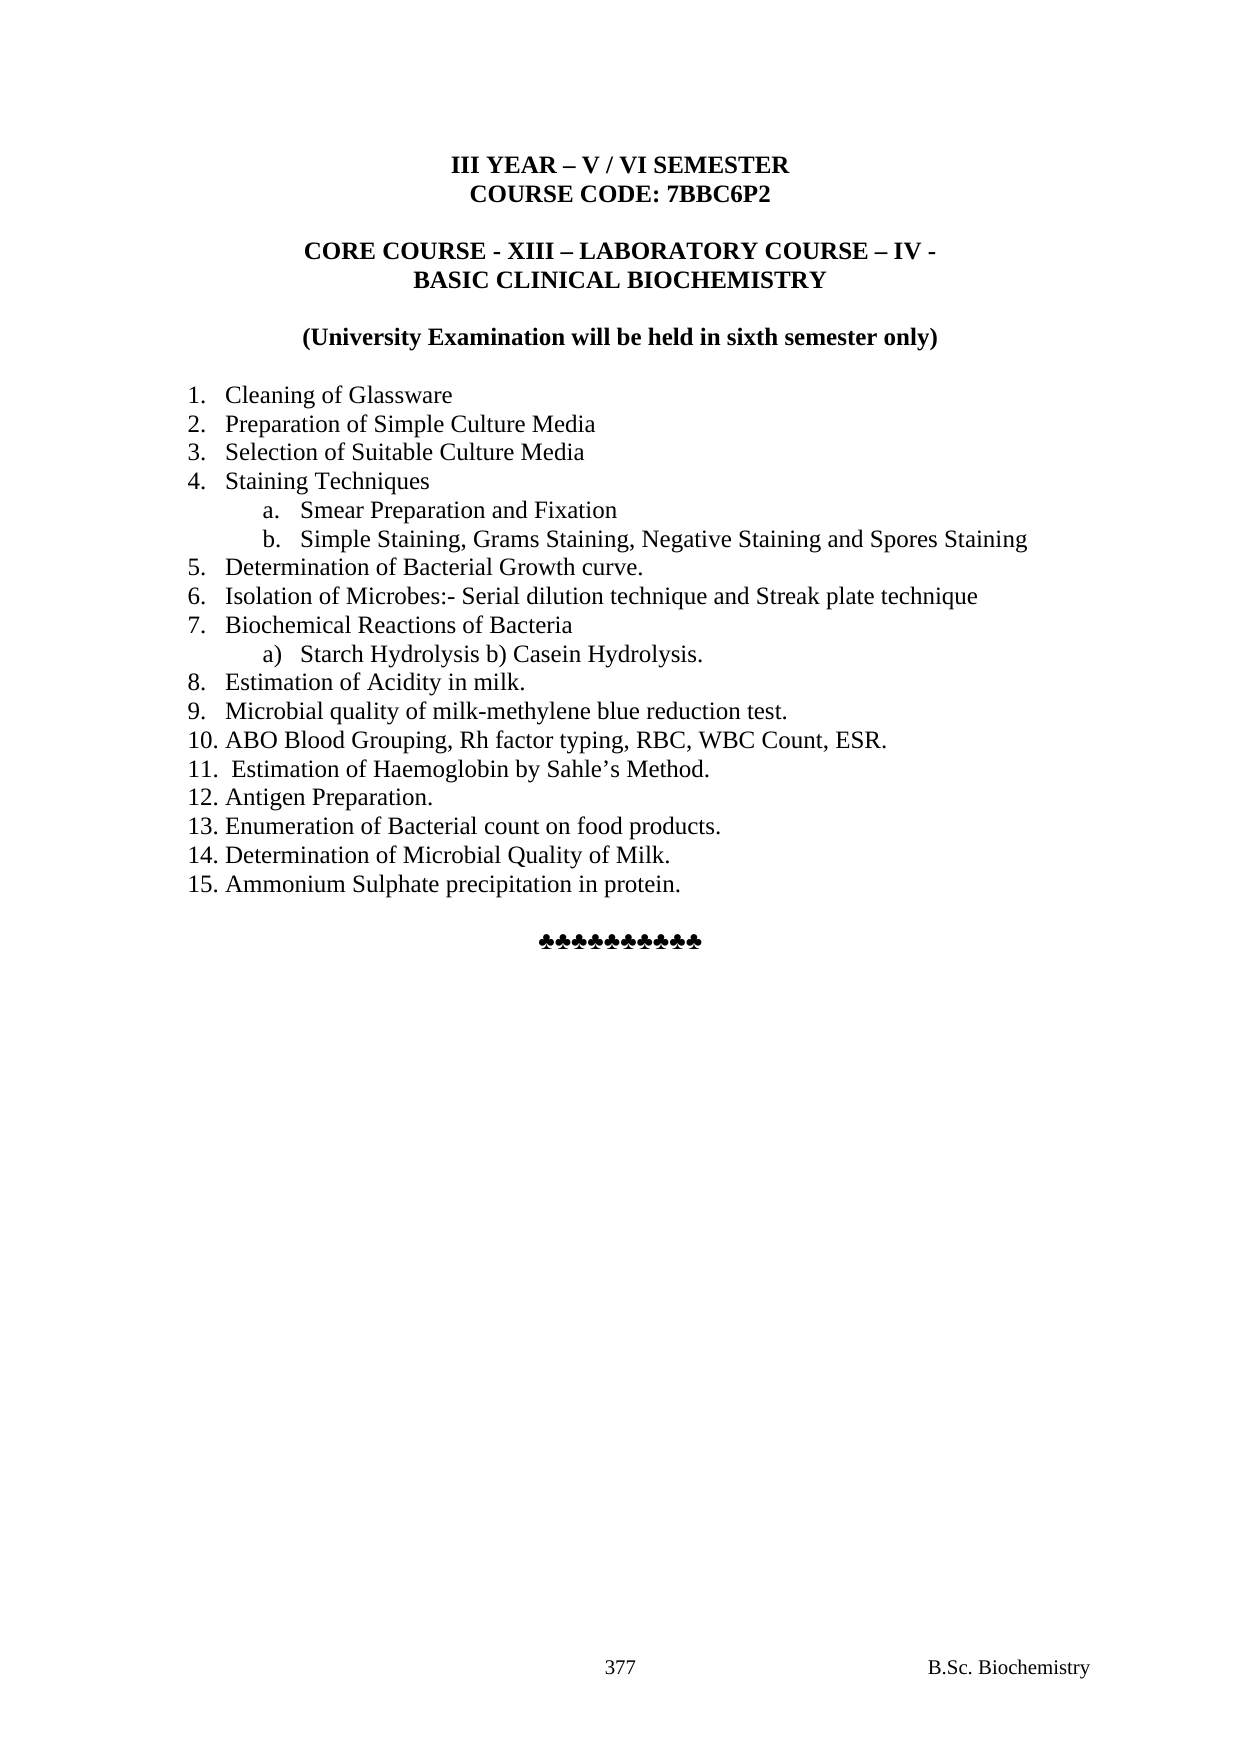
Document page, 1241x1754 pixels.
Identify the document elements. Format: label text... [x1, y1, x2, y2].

list Isolation of Microbes:- Serial dilution technique and Streak plate technique [187, 581, 1090, 610]
list Antigen Preparation. [187, 782, 1090, 811]
list Enumeration of Bacterial count on food products. [187, 811, 1090, 840]
list Cleaning of Glassware [187, 380, 1090, 409]
list Selection of Suitable Culture Media [187, 437, 1090, 466]
list Determination of Bacterial Growth curve. [187, 552, 1090, 581]
list ABO Blood Grouping, Rh factor typing, RBC, WBC Count, ESR. [187, 725, 1090, 754]
text (University Examination will be held in sixth semester only) [150, 322, 1090, 351]
text COURSE CODE: 7BBC6P2 [150, 179, 1090, 207]
list Ammonium Sulphate precipitation in protein. [187, 869, 1090, 897]
text ♣♣♣♣♣♣♣♣♣♣ [150, 926, 1090, 955]
list Estimation of Acidity in milk. [187, 667, 1090, 696]
text III YEAR – V / VI SEMESTER [150, 150, 1090, 179]
list Staining Techniques [187, 466, 1090, 495]
list Biochemical Reactions of Bacteria [187, 610, 1090, 639]
list Determination of Microbial Quality of Milk. [187, 840, 1090, 869]
list Starch Hydrolysis b) Casein Hydrolysis. [262, 639, 1090, 667]
list Smear Preparation and Fixation [262, 495, 1090, 524]
list Simple Staining, Grams Staining, Negative Staining and Spores Staining [262, 524, 1090, 552]
text BASIC CLINICAL BIOCHEMISTRY [150, 265, 1090, 294]
list Estimation of Haemoglobin by Sahle’s Method. [187, 754, 1090, 782]
list Microbial quality of milk-methylene blue reduction test. [187, 696, 1090, 725]
list Preparation of Simple Culture Media [187, 409, 1090, 437]
text CORE COURSE - XIII – LABORATORY COURSE – IV - [150, 236, 1090, 265]
